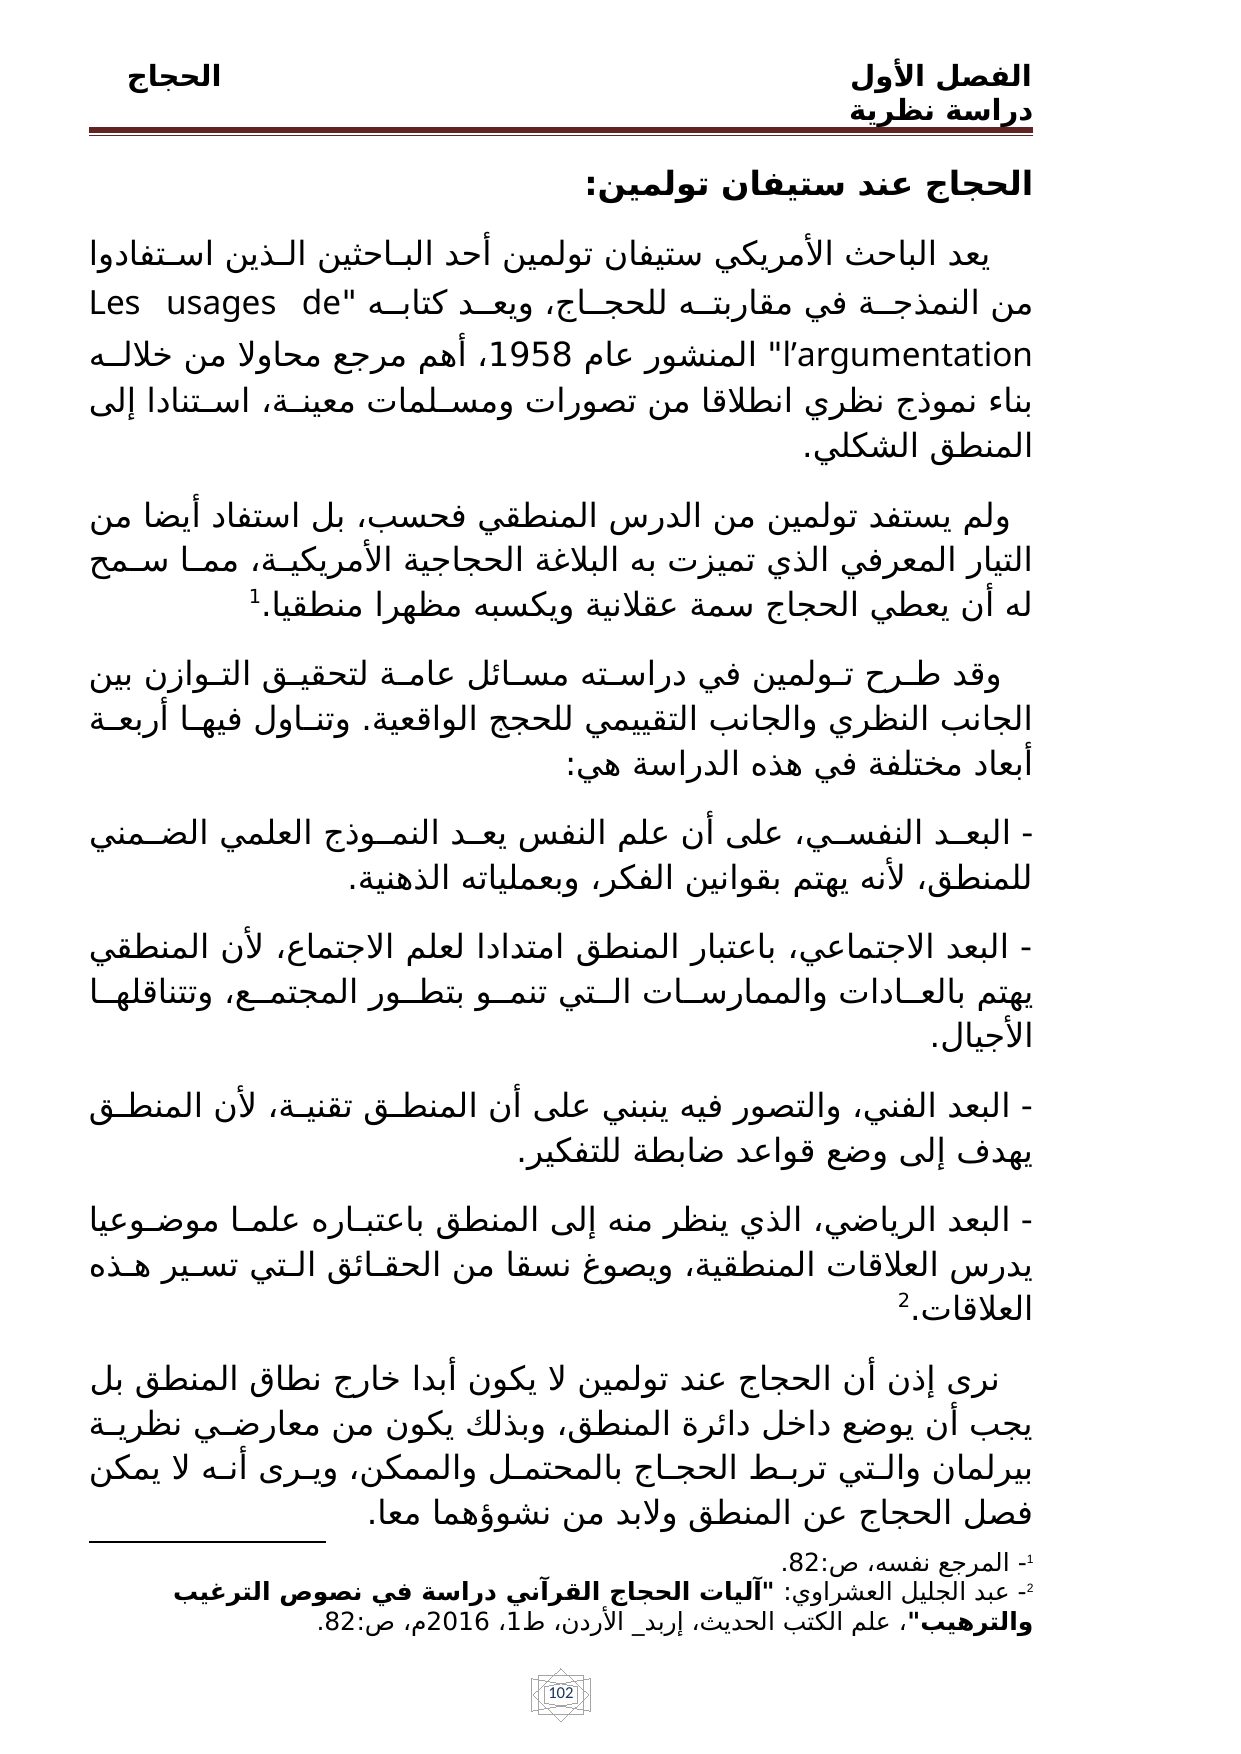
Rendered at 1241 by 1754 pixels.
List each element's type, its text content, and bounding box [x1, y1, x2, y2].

text - البعد الفني، والتصور فيه ينبني على أن المنطق تقنية، لأن المنطق يهدف إلى وضع قواعد ضابطة للتفكير. [89, 1086, 1033, 1170]
text - البعد الاجتماعي، باعتبار المنطق امتدادا لعلم الاجتماع، لأن المنطقي يهتم بالعادات والممارسات التي تنمو بتطور المجتمع، وتتناقلها الأجيال. [89, 928, 1033, 1056]
text - البعد النفسي، على أن علم النفس يعد النموذج العلمي الضمني للمنطق، لأنه يهتم بقوانين الفكر، وبعملياته الذهنية. [89, 813, 1033, 897]
text وقد طرح تولمين في دراسته مسائل عامة لتحقيق التوازن بين الجانب النظري والجانب التقييمي للحجج الواقعية. وتناول فيها أربعة أبعاد مختلفة في هذه الدراسة هي: [89, 655, 1033, 783]
text - البعد الرياضي، الذي ينظر منه إلى المنطق باعتباره علما موضوعيا يدرس العلاقات المنطقية، ويصوغ نسقا من الحقائق التي تسير هذه العلاقات. [89, 1201, 1033, 1329]
text يعد الباحث الأمريكي ‏ستيفان تولمين أحد الباحثين الذين استفادوا من النمذجة في مقاربته للحجاج، ويعد كتابه "Les usages de l’argumentation" ‏المنشور عام 1958، أهم مرجع محاولا من خلاله بناء نموذج نظري انطلاقا من تصورات ومسلمات معينة، استنادا إلى المنطق الشكلي. [89, 234, 1033, 465]
text ‏ ولم يستفد تولمين من الدرس المنطقي فحسب، بل استفاد أيضا من التيار المعرفي الذي تميزت به البلاغة الحجاجية الأمريكية، مما سمح له أن يعطي الحجاج سمة عقلانية ويكسبه مظهرا منطقيا. [89, 496, 1033, 624]
text الحجاج عند ستيفان تولمين: [89, 164, 1033, 203]
text نرى إذن أن الحجاج عند تولمين لا يكون أبدا خارج نطاق المنطق بل يجب أن يوضع داخل دائرة المنطق، وبذلك يكون من معارضي نظرية بيرلمان والتي تربط الحجاج بالمحتمل والممكن، ويرى أنه لا يمكن فصل الحجاج عن المنطق ولابد من نشوؤهما معا. [89, 1359, 1033, 1532]
